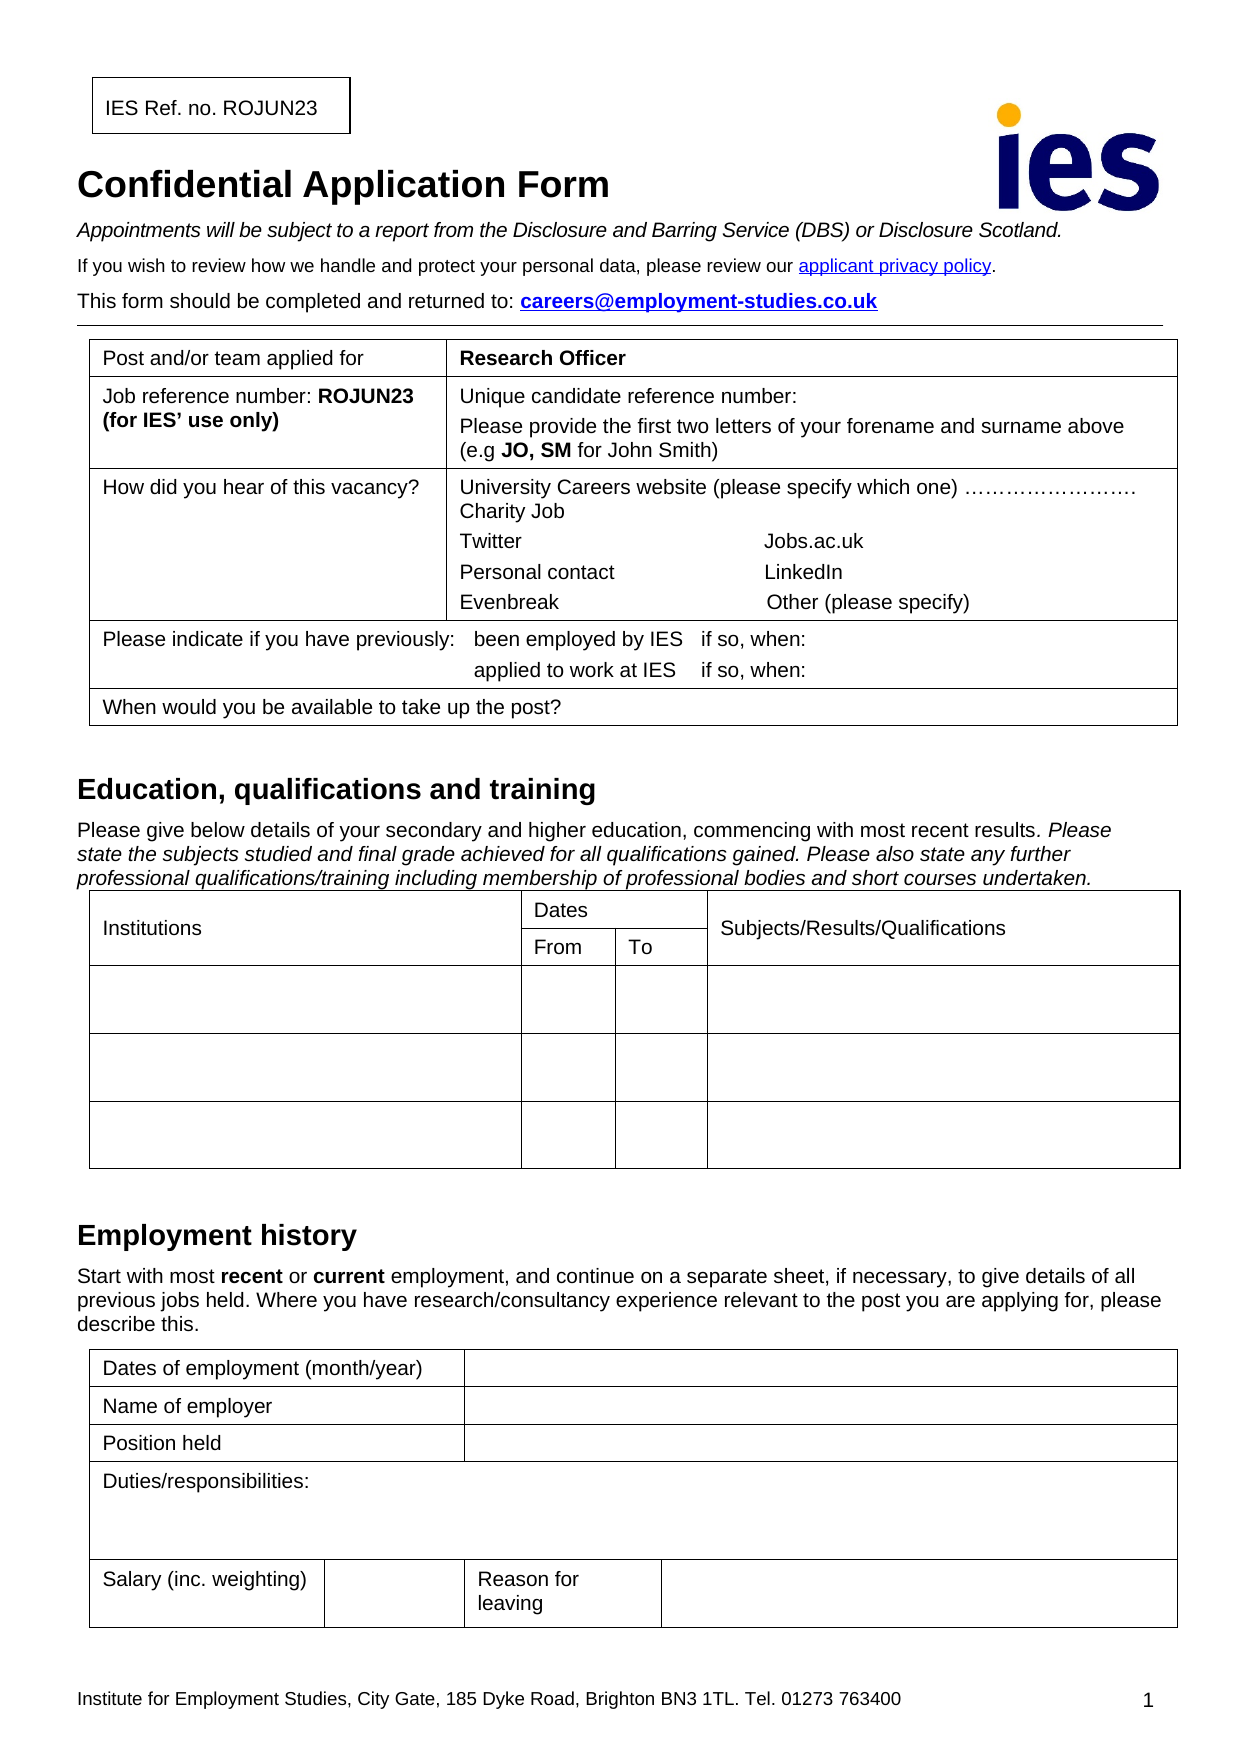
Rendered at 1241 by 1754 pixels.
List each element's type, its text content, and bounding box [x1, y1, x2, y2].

table_cell [708, 966, 1179, 1033]
text This form should be completed and returned to: careers@employment-studies.co.uk [77, 289, 1163, 325]
subtitle Education, qualifications and training [77, 772, 1163, 806]
subtitle Confidential Application Form [77, 163, 988, 206]
table_cell [465, 1387, 1177, 1424]
table_header Research Officer [447, 340, 1177, 376]
table_header Institutions [90, 891, 521, 965]
subtitle Employment history [77, 1218, 1163, 1252]
text If you wish to review how we handle and protect your personal data, please review our applicant privacy policy. [77, 255, 1163, 276]
table_header Dates of employment (month/year) [90, 1350, 464, 1386]
table_cell [522, 1102, 615, 1168]
picture [988, 98, 1165, 214]
table_cell Salary (inc. weighting) [90, 1560, 324, 1627]
table_cell [90, 1102, 521, 1168]
table_header Subjects/Results/Qualifications [708, 891, 1179, 965]
table_cell Duties/responsibilities: [90, 1462, 1177, 1559]
table_cell [325, 1560, 464, 1627]
table_cell [522, 1034, 615, 1101]
table_cell University Careers website (please specify which one) ……………………. Charity Job Twitter Jobs.ac.uk Personal contact LinkedIn Evenbreak Other (please specify) [447, 469, 1177, 620]
table_cell When would you be available to take up the post? [90, 689, 1177, 725]
table_header [465, 1350, 1177, 1386]
table_cell [90, 966, 521, 1033]
table_cell [90, 1034, 521, 1101]
table_cell How did you hear of this vacancy? [90, 469, 446, 620]
table_cell [662, 1560, 1177, 1627]
text Please give below details of your secondary and higher education, commencing with most recent results. Please state the subjects studied and final grade achieved for all qualifications gained. Please also state any further professional qualifications/training including membership of professional bodies and short courses undertaken. [77, 818, 1163, 890]
text Start with most recent or current employment, and continue on a separate sheet, if necessary, to give details of all previous jobs held. Where you have research/consultancy experience relevant to the post you are applying for, please describe this. [77, 1264, 1163, 1336]
table_cell From [522, 929, 615, 965]
table_cell [708, 1034, 1179, 1101]
table_cell [522, 966, 615, 1033]
table_header Post and/or team applied for [90, 340, 446, 376]
table_cell [465, 1425, 1177, 1461]
table_header IES Ref. no. ROJUN23 [93, 78, 349, 133]
table_cell [616, 1102, 707, 1168]
table_cell Please indicate if you have previously: been employed by IES if so, when: applied to work at IES if so, when: [90, 621, 1177, 688]
table_cell Job reference number: ROJUN23 (for IES’ use only) [90, 377, 446, 468]
table_cell Unique candidate reference number: Please provide the first two letters of your forename and surname above (e.g JO, SM for John Smith) [447, 377, 1177, 468]
table_cell [708, 1102, 1179, 1168]
table_cell Name of employer [90, 1387, 464, 1424]
text Appointments will be subject to a report from the Disclosure and Barring Service (DBS) or Disclosure Scotland. [77, 218, 1163, 242]
table_cell [616, 966, 707, 1033]
table_cell Reason for leaving [465, 1560, 661, 1627]
table_header Dates [522, 891, 707, 928]
table_cell [616, 1034, 707, 1101]
table_cell To [616, 929, 707, 965]
table_cell Position held [90, 1425, 464, 1461]
